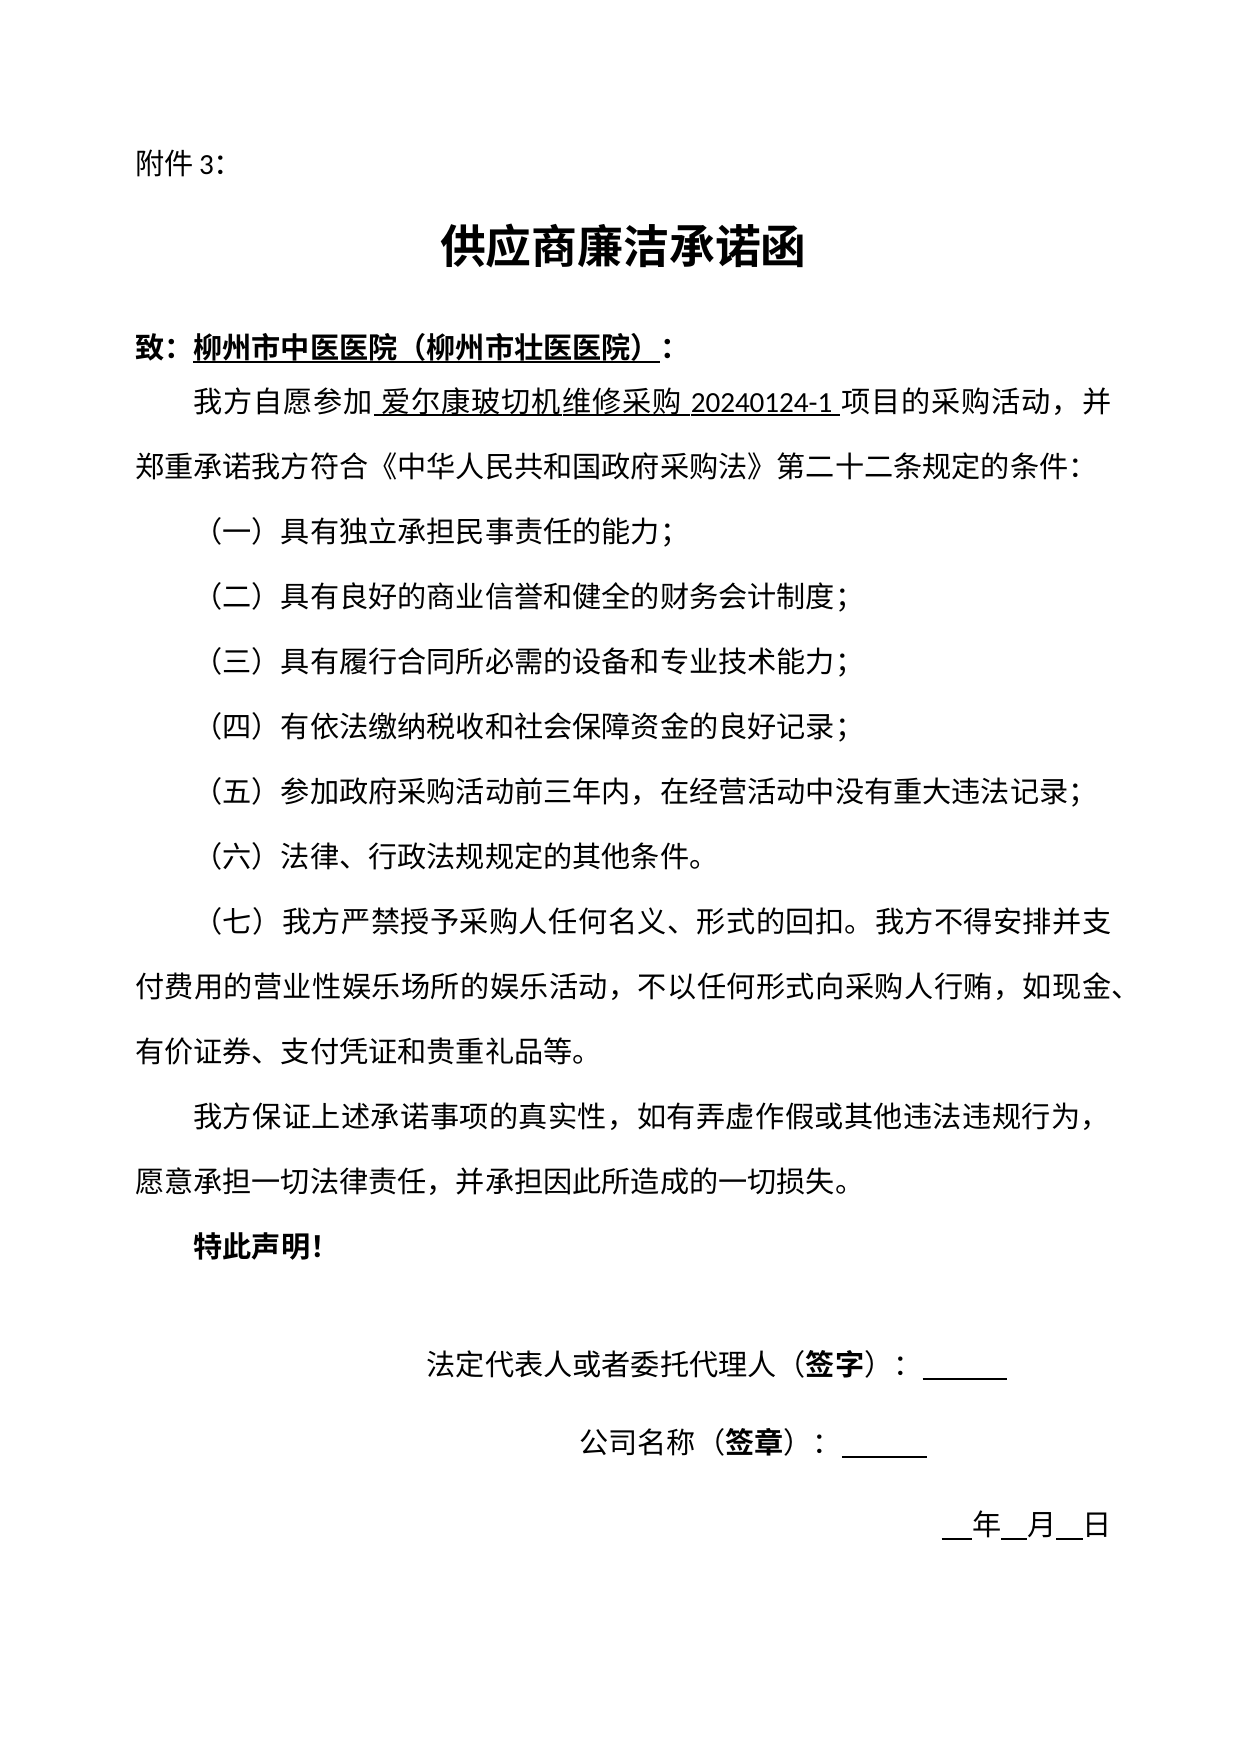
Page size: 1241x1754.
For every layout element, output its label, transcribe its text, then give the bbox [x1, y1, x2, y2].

text 年 月 日 [135, 1502, 1111, 1544]
text （五）参加政府采购活动前三年内，在经营活动中没有重大违法记录； [135, 757, 1111, 822]
text （二）具有良好的商业信誉和健全的财务会计制度； [135, 562, 1111, 627]
list 附件3： [135, 129, 1111, 194]
text （六）法律、行政法规规定的其他条件。 [135, 822, 1111, 887]
text 我方自愿参加 爱尔康玻切机维修采购 20240124-1 项目的采购活动，并郑重承诺我方符合《中华人民共和国政府采购法》第二十二条规定的条件： [135, 367, 1111, 497]
text 特此声明！ [135, 1212, 1111, 1277]
text 公司名称（签章）： [135, 1420, 1111, 1462]
text 致：柳州市中医医院（柳州市壮医医院）： [135, 324, 1111, 367]
text （七）我方严禁授予采购人任何名义、形式的回扣。我方不得安排并支付费用的营业性娱乐场所的娱乐活动，不以任何形式向采购人行贿，如现金、有价证券、支付凭证和贵重礼品等。 [135, 887, 1111, 1082]
text 法定代表人或者委托代理人（签字）： [135, 1342, 1111, 1384]
text 我方保证上述承诺事项的真实性，如有弄虚作假或其他违法违规行为，愿意承担一切法律责任，并承担因此所造成的一切损失。 [135, 1082, 1111, 1212]
text 供应商廉洁承诺函 [135, 194, 1111, 292]
text （一）具有独立承担民事责任的能力； [135, 497, 1111, 562]
text （四）有依法缴纳税收和社会保障资金的良好记录； [135, 692, 1111, 757]
text （三）具有履行合同所必需的设备和专业技术能力； [135, 627, 1111, 692]
